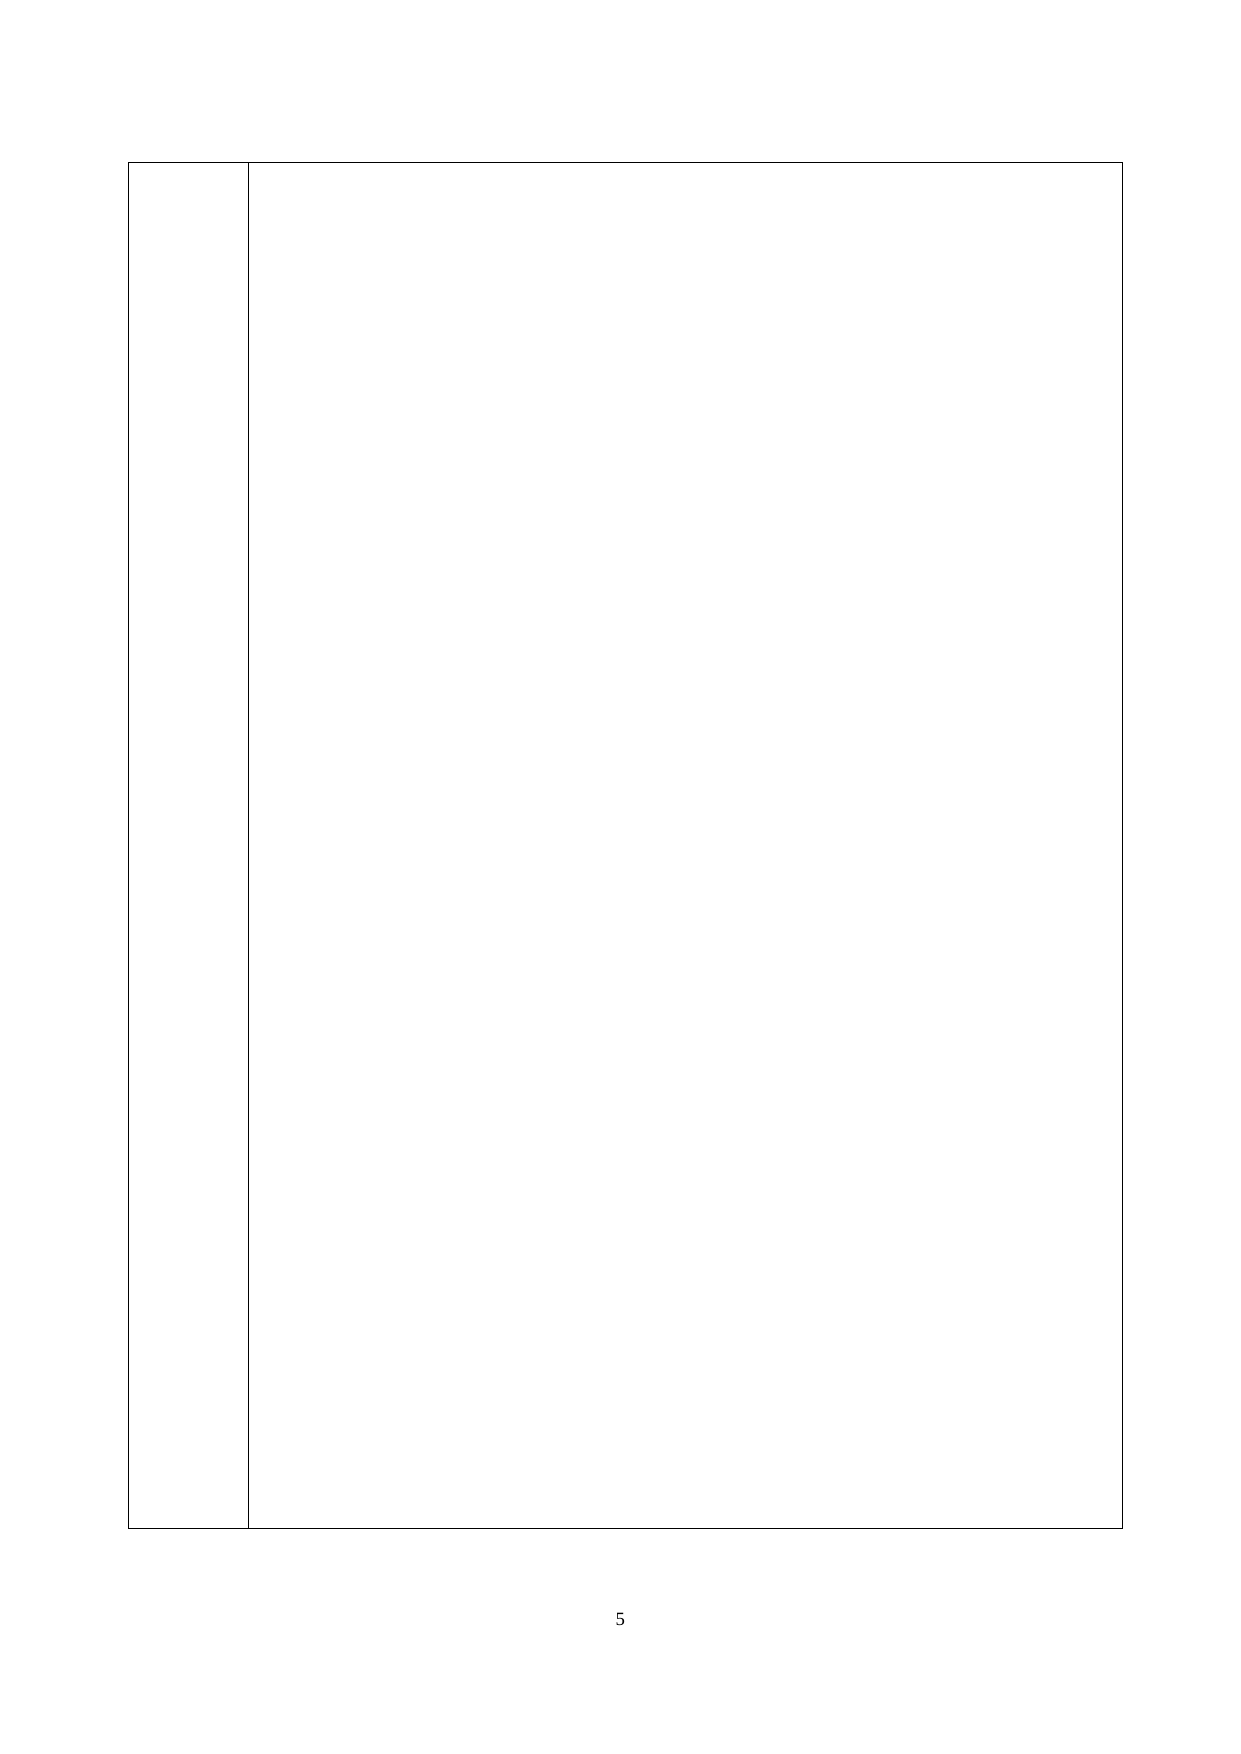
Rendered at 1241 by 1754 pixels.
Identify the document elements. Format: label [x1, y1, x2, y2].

table_cell [249, 163, 1122, 1528]
table_cell [129, 163, 248, 1528]
